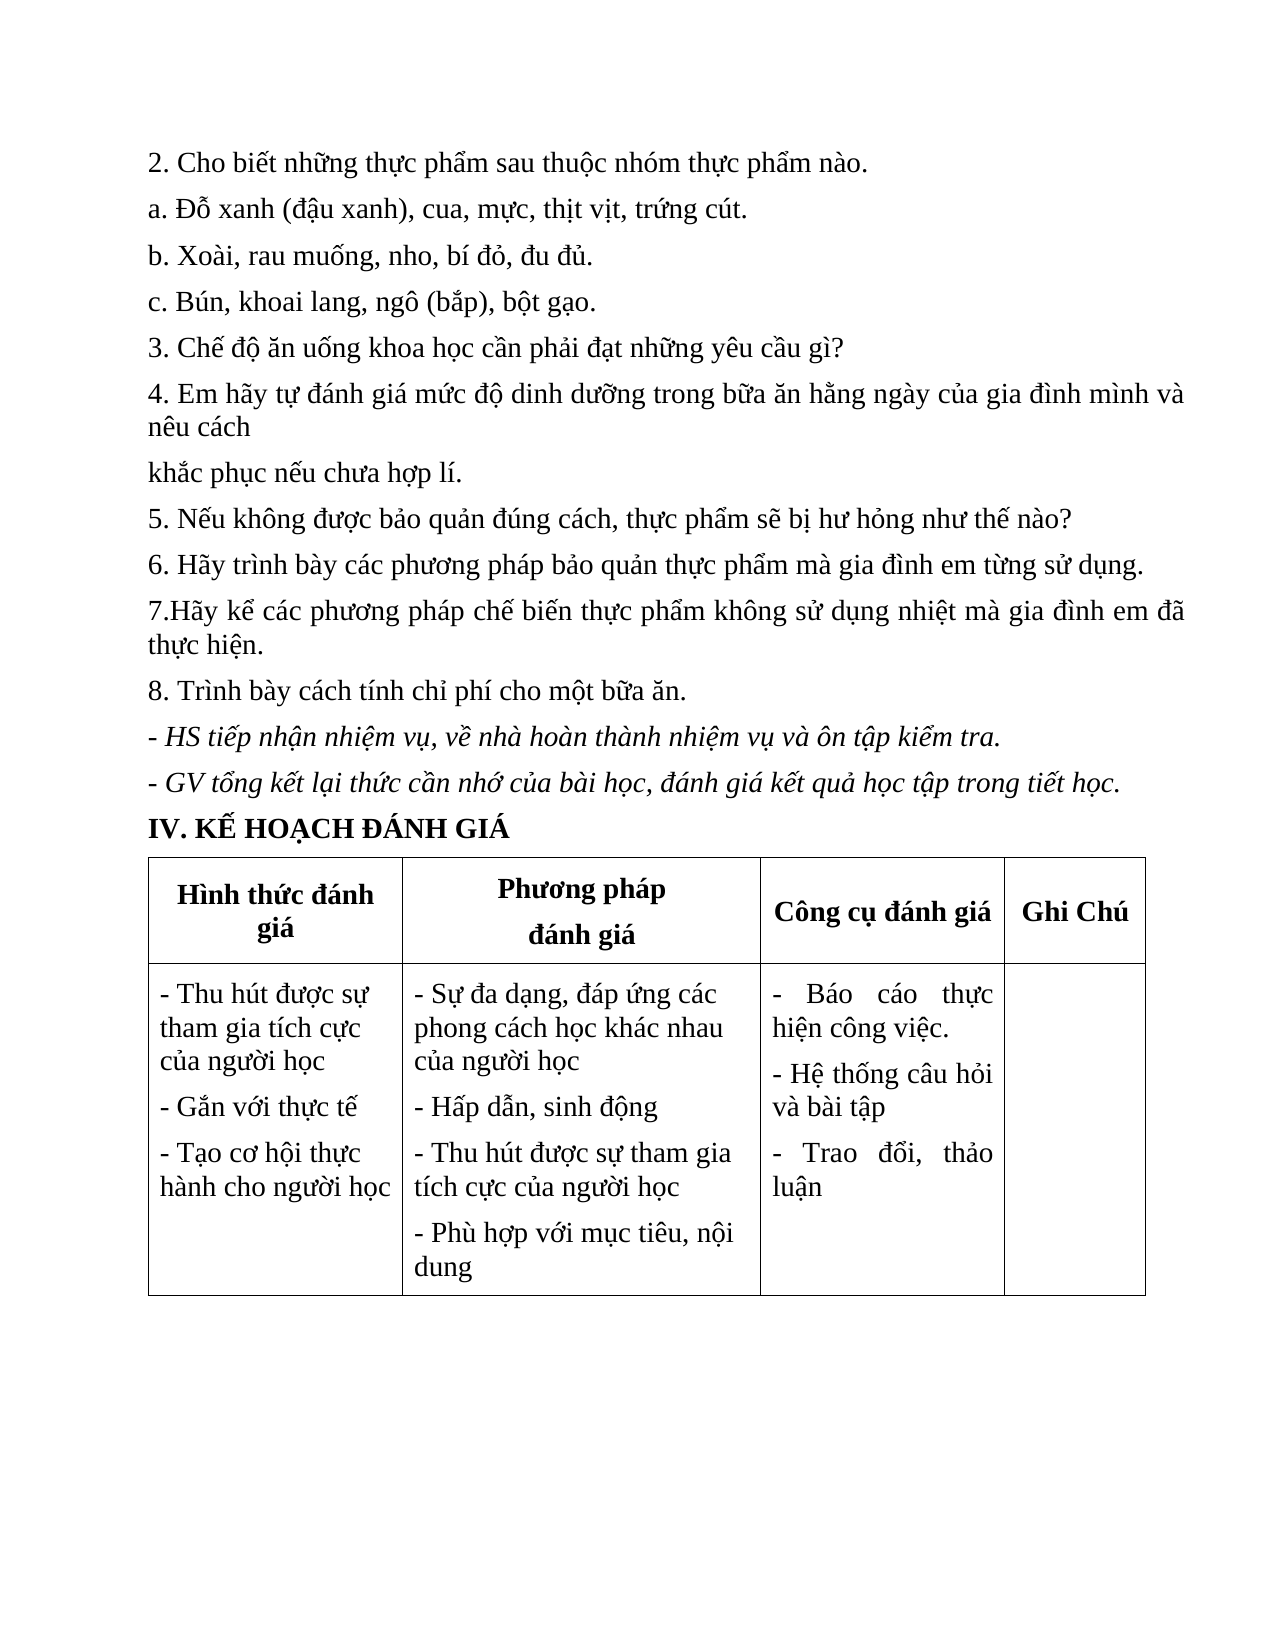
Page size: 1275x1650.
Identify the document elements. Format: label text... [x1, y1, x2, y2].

text 4. Em hãy tự đánh giá mức độ dinh dưỡng trong bữa ăn hằng ngày của gia đình mình và nêu cách [148, 376, 1186, 443]
table_header Ghi Chú [1005, 858, 1145, 963]
table_header Hình thức đánh giá [149, 858, 402, 963]
table_header Phương pháp đánh giá [403, 858, 760, 963]
text 7.Hãy kể các phương pháp chế biến thực phẩm không sử dụng nhiệt mà gia đình em đã thực hiện. [148, 593, 1186, 661]
text 3. Chế độ ăn uống khoa học cần phải đạt những yêu cầu gì? [148, 330, 1186, 363]
text b. Xoài, rau muống, nho, bí đỏ, đu đủ. [148, 238, 1186, 271]
text - HS tiếp nhận nhiệm vụ, về nhà hoàn thành nhiệm vụ và ôn tập kiểm tra. [148, 719, 1186, 753]
text 8. Trình bày cách tính chỉ phí cho một bữa ăn. [148, 673, 1186, 707]
text IV. KẾ HOẠCH ĐÁNH GIÁ [148, 811, 1186, 845]
table_cell - Thu hút được sự tham gia tích cực của người học - Gắn với thực tế - Tạo cơ hội thực hành cho người học [149, 964, 402, 1295]
text - GV tổng kết lại thức cần nhớ của bài học, đánh giá kết quả học tập trong tiết học. [148, 765, 1186, 799]
table_cell - Sự đa dạng, đáp ứng các phong cách học khác nhau của người học - Hấp dẫn, sinh động - Thu hút được sự tham gia tích cực của người học - Phù hợp với mục tiêu, nội dung [403, 964, 760, 1295]
table_header Công cụ đánh giá [761, 858, 1004, 963]
text khắc phục nếu chưa hợp lí. [148, 455, 1186, 489]
text a. Đỗ xanh (đậu xanh), cua, mực, thịt vịt, trứng cút. [148, 192, 1186, 225]
table_cell - Báo cáo thực hiện công việc. - Hệ thống câu hỏi và bài tập - Trao đổi, thảo luận [761, 964, 1004, 1295]
text 2. Cho biết những thực phẩm sau thuộc nhóm thực phẩm nào. [148, 146, 1186, 179]
text 5. Nếu không được bảo quản đúng cách, thực phẩm sẽ bị hư hỏng như thế nào? [148, 501, 1186, 535]
text c. Bún, khoai lang, ngô (bắp), bột gạo. [148, 284, 1186, 317]
table_cell [1005, 964, 1145, 1295]
text 6. Hãy trình bày các phương pháp bảo quản thực phẩm mà gia đình em từng sử dụng. [148, 547, 1186, 581]
